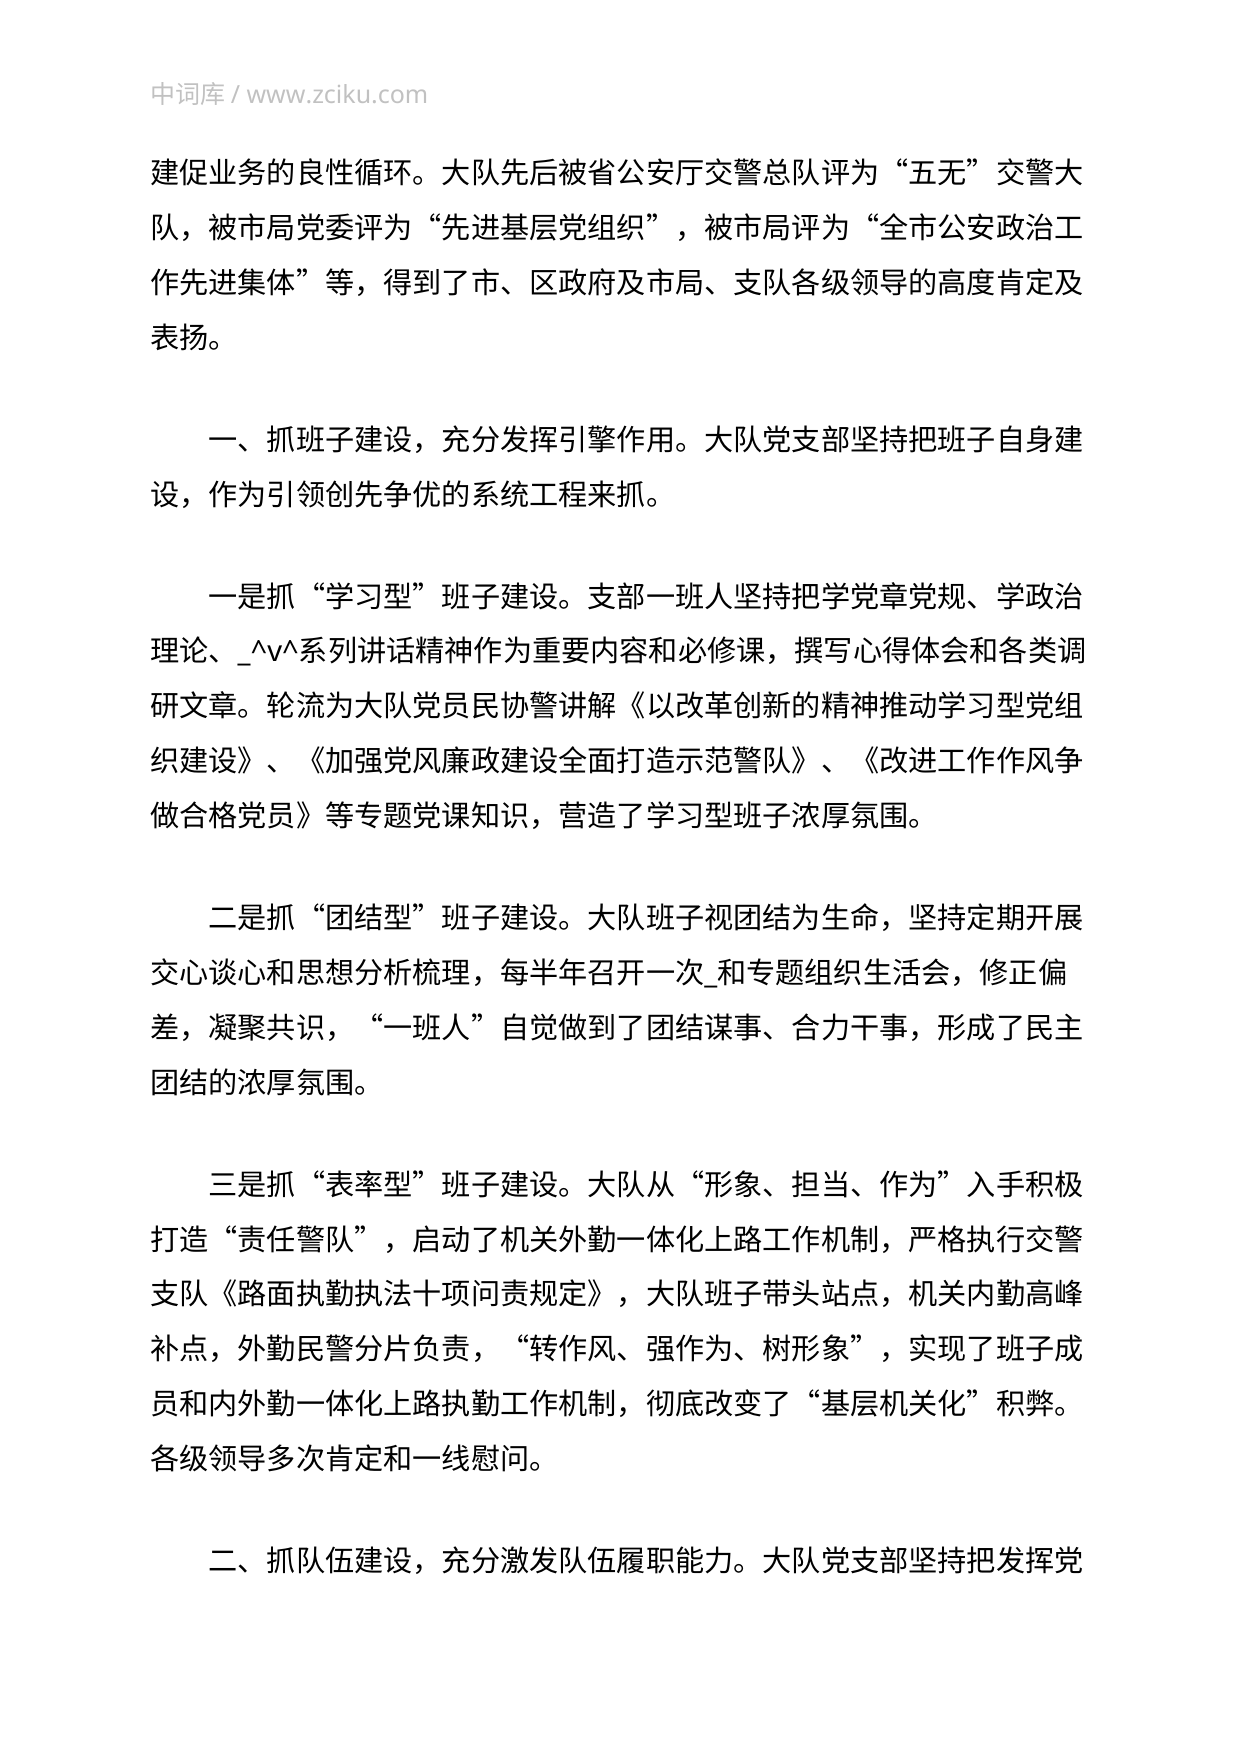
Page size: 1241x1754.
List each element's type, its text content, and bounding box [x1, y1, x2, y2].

text 一、抓班子建设，充分发挥引擎作用。大队党支部坚持把班子自身建设，作为引领创先争优的系统工程来抓。 [150, 416, 1090, 514]
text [150, 150, 1090, 357]
text 一是抓“学习型”班子建设。支部一班人坚持把学党章党规、学政治理论、_^v^系列讲话精神作为重要内容和必修课，撰写心得体会和各类调研文章。轮流为大队党员民协警讲解《以改革创新的精神推动学习型党组织建设》、《加强党风廉政建设全面打造示范警队》、《改进工作作风争做合格党员》等专题党课知识，营造了学习型班子浓厚氛围。 [150, 573, 1090, 835]
text 三是抓“表率型”班子建设。大队从“形象、担当、作为”入手积极打造“责任警队”，启动了机关外勤一体化上路工作机制，严格执行交警支队《路面执勤执法十项问责规定》，大队班子带头站点，机关内勤高峰补点，外勤民警分片负责，“转作风、强作为、树形象”，实现了班子成员和内外勤一体化上路执勤工作机制，彻底改变了“基层机关化”积弊。各级领导多次肯定和一线慰问。 [150, 1161, 1090, 1478]
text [150, 1537, 1090, 1580]
text 二是抓“团结型”班子建设。大队班子视团结为生命，坚持定期开展交心谈心和思想分析梳理，每半年召开一次_和专题组织生活会，修正偏差，凝聚共识，“一班人”自觉做到了团结谋事、合力干事，形成了民主团结的浓厚氛围。 [150, 894, 1090, 1102]
